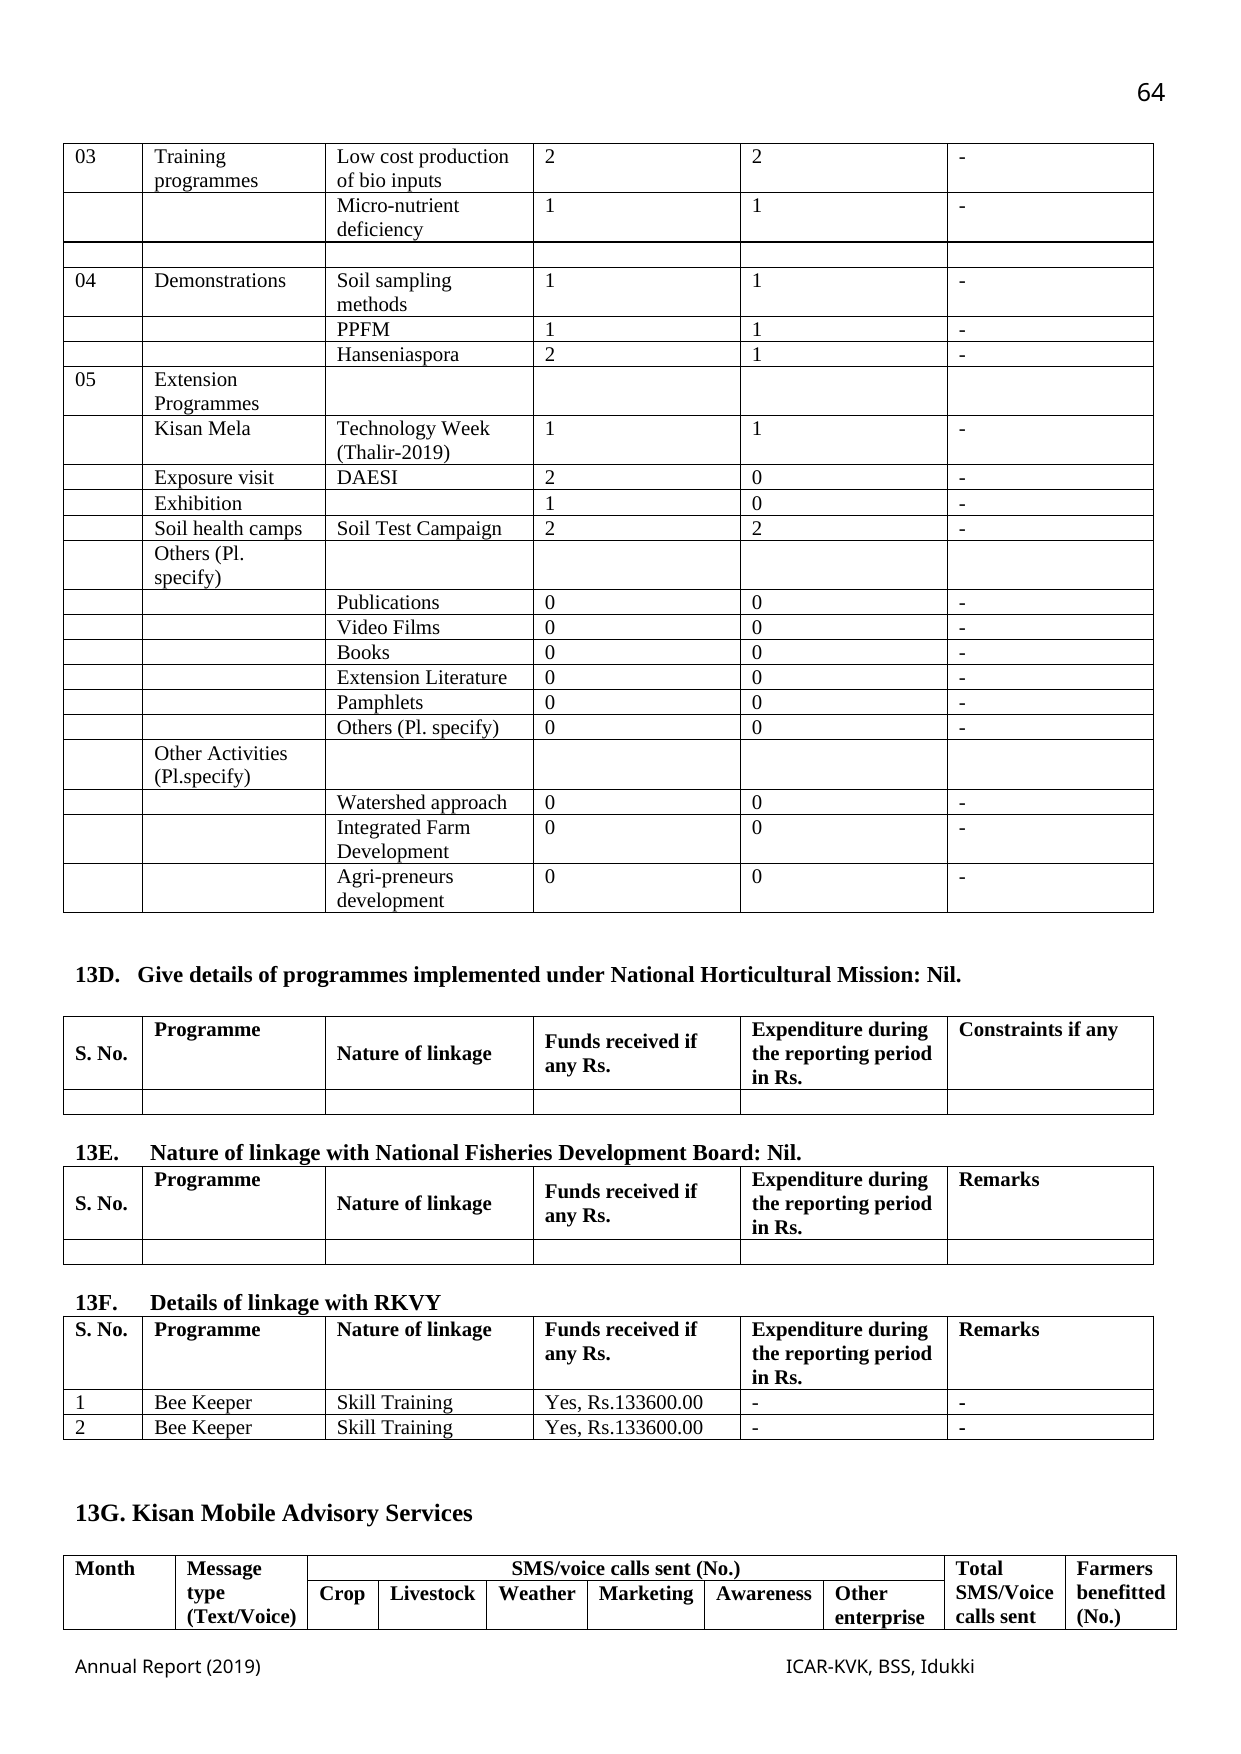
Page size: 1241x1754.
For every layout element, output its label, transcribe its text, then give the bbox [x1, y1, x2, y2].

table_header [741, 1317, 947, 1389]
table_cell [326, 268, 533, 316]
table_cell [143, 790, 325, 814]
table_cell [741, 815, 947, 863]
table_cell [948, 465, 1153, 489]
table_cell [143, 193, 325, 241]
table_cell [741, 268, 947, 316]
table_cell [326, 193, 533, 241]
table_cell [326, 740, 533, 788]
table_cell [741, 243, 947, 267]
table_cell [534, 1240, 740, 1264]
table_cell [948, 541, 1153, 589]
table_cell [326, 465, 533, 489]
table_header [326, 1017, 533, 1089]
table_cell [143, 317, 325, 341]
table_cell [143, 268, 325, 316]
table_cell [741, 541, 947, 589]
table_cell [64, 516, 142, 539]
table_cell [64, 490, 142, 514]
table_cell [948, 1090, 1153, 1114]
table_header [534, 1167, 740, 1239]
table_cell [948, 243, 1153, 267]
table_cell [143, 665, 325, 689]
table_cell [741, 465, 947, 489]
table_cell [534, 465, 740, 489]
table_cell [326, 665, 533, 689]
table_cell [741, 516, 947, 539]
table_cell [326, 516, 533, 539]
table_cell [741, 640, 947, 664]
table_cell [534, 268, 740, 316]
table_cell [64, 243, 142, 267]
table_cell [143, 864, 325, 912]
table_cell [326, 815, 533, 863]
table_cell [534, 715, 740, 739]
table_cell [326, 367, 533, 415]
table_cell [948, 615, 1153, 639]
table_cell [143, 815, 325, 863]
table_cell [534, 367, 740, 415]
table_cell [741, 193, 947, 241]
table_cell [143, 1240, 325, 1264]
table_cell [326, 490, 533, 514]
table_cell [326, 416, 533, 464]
text 13F. Details of linkage with RKVY [75, 1289, 1165, 1316]
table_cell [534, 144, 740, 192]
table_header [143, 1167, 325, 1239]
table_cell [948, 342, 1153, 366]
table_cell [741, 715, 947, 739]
text 13G. Kisan Mobile Advisory Services [75, 1498, 1165, 1526]
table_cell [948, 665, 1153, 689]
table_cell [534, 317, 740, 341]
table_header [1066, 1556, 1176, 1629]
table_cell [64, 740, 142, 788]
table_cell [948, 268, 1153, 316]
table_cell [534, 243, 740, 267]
text 13D. Give details of programmes implemented under National Horticultural Mission: Nil. [75, 961, 1165, 987]
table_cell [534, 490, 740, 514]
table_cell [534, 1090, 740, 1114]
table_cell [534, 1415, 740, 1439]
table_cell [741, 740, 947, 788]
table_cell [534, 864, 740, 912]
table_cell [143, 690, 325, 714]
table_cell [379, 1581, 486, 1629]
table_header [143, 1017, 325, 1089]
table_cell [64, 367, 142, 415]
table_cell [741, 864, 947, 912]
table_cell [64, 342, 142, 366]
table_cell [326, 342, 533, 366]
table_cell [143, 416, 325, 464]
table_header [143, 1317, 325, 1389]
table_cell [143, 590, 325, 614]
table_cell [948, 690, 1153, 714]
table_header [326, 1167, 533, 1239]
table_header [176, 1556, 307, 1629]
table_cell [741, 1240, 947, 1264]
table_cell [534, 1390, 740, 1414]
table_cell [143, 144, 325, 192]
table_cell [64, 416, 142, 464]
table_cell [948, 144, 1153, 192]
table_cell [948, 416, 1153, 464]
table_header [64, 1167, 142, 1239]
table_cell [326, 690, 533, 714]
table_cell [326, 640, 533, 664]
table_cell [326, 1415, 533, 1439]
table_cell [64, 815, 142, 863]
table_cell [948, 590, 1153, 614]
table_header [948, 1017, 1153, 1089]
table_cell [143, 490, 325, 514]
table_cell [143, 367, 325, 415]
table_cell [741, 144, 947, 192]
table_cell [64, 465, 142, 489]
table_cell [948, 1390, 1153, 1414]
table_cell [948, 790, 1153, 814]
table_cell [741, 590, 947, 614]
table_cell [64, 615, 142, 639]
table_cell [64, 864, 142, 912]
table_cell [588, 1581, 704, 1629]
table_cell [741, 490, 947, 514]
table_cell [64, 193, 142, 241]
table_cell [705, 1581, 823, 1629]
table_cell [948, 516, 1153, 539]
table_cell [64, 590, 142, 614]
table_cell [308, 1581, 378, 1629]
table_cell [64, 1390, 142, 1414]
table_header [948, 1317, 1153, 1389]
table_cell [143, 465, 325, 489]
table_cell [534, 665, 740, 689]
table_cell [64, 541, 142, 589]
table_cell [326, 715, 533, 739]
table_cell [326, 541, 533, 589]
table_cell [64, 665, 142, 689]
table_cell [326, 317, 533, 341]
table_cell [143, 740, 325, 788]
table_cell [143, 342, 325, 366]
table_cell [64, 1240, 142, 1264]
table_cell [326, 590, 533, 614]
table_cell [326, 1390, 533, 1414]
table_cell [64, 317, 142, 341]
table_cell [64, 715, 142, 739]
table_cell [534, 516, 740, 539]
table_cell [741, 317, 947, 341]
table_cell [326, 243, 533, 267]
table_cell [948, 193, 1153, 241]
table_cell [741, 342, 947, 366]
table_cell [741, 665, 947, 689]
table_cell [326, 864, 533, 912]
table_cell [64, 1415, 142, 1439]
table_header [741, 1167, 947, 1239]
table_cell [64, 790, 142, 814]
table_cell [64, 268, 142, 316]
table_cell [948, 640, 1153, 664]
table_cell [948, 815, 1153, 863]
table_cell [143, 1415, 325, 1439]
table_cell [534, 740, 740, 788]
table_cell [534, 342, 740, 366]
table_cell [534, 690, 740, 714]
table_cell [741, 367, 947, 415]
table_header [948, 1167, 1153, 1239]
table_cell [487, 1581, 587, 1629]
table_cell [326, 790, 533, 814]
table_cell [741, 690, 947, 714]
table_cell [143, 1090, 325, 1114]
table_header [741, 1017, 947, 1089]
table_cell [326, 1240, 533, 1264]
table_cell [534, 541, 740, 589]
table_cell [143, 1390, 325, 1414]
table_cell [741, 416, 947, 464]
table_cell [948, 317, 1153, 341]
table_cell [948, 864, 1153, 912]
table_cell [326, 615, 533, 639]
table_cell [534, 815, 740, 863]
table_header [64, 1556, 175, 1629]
text 13E. Nature of linkage with National Fisheries Development Board: Nil. [75, 1139, 1165, 1166]
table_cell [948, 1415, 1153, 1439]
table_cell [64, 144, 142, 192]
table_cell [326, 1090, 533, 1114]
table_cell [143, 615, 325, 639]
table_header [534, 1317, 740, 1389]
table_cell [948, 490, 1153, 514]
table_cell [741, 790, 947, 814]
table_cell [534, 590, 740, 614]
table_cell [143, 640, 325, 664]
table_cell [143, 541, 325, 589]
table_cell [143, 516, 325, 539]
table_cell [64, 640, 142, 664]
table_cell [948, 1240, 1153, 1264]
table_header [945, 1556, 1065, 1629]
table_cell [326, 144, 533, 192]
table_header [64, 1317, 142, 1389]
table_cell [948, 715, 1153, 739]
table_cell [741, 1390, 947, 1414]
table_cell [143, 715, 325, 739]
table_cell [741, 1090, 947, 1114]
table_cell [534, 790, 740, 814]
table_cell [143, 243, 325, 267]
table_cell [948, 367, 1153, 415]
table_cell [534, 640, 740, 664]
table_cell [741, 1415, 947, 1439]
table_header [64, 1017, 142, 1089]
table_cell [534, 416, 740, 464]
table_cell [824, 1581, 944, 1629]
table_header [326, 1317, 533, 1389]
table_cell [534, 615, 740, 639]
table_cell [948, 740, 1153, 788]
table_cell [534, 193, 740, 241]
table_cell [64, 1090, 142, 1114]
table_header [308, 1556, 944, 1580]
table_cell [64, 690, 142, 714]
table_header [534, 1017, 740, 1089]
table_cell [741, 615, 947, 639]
